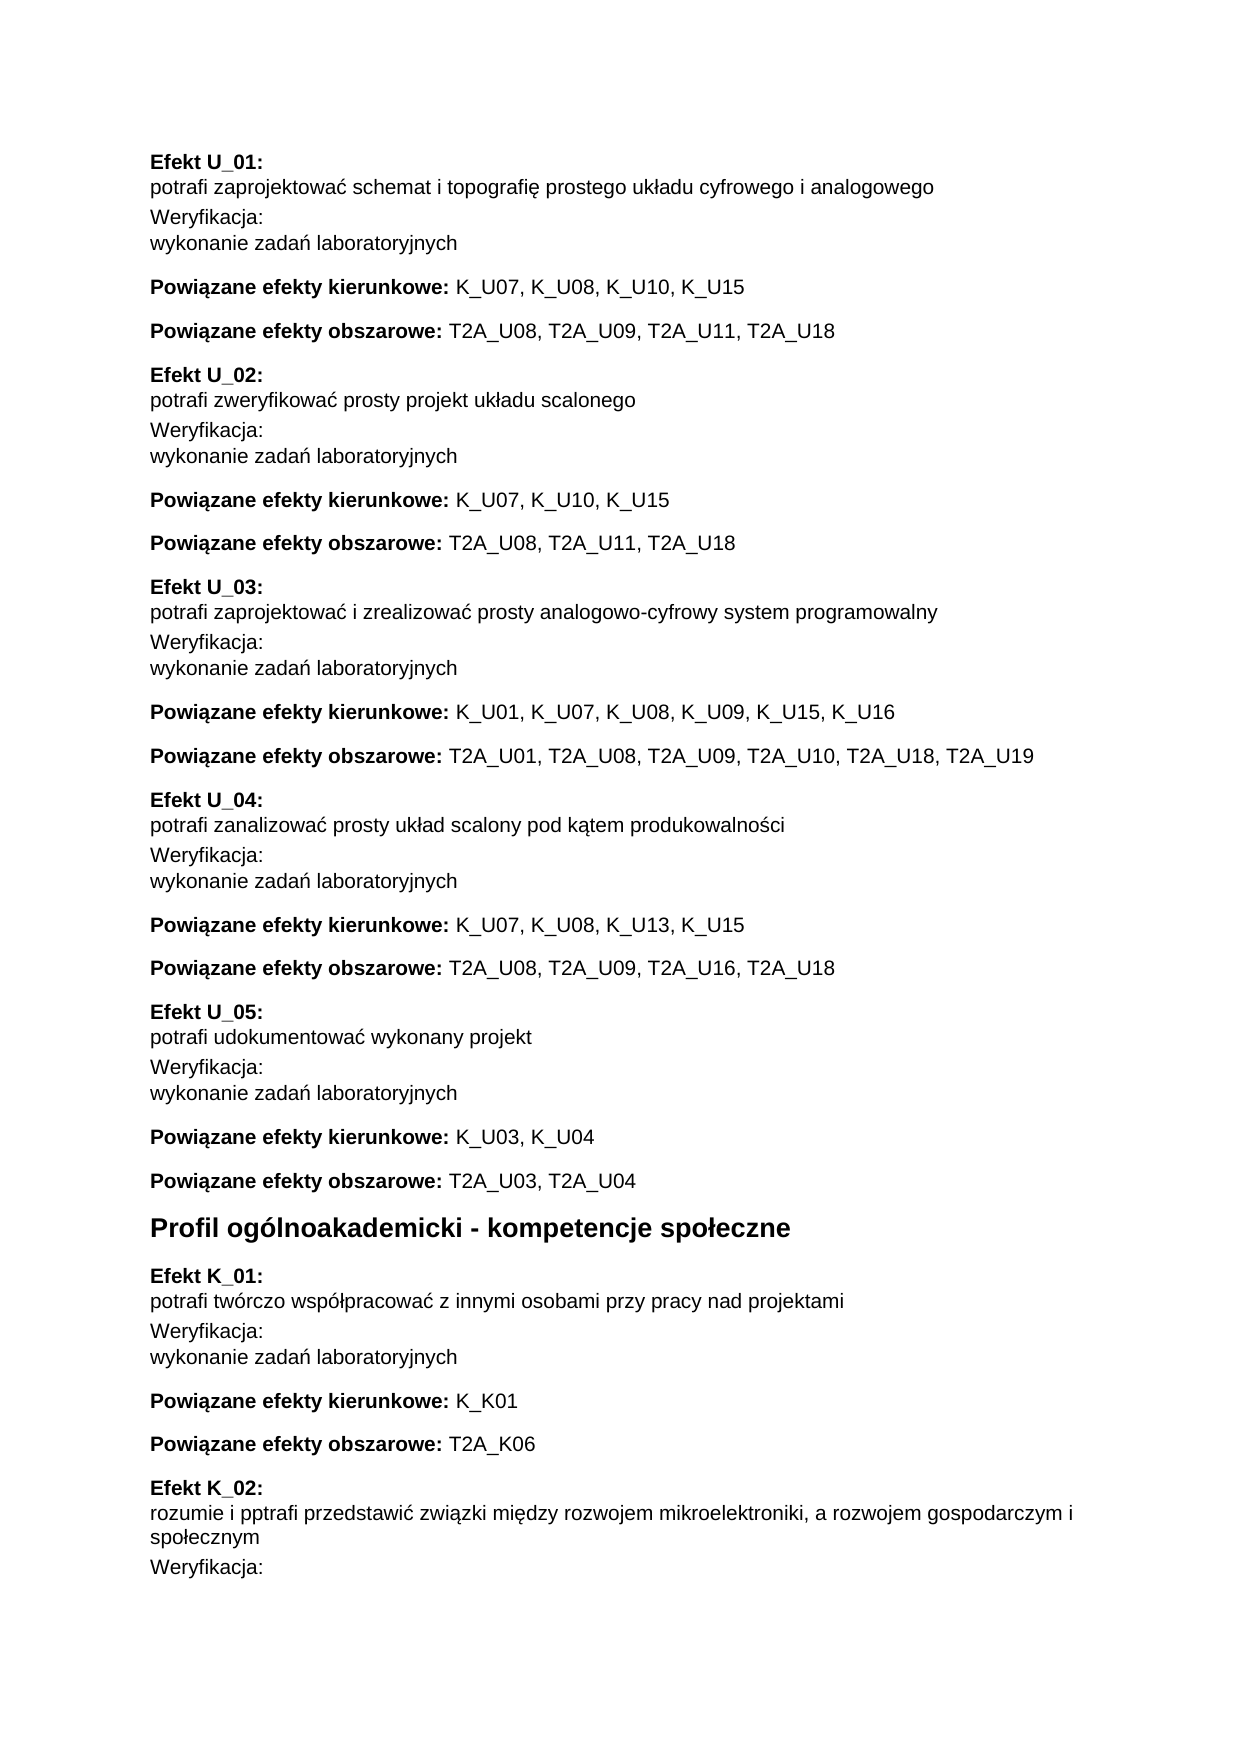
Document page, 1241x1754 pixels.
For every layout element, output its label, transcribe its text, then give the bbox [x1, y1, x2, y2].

text potrafi zweryfikować prosty projekt układu scalonego [150, 387, 1090, 411]
text Weryfikacja: [150, 418, 1090, 442]
text wykonanie zadań laboratoryjnych [150, 656, 1090, 680]
text Efekt U_02: [150, 362, 1090, 386]
text Efekt U_05: [150, 1000, 1090, 1024]
text rozumie i pptrafi przedstawić związki między rozwojem mikroelektroniki, a rozwojem gospodarczym i społecznym [150, 1501, 1090, 1549]
text potrafi twórczo współpracować z innymi osobami przy pracy nad projektami [150, 1288, 1090, 1312]
text Powiązane efekty obszarowe: T2A_K06 [150, 1432, 1090, 1456]
text Weryfikacja: [150, 843, 1090, 867]
text Efekt U_03: [150, 575, 1090, 599]
text Powiązane efekty kierunkowe: K_U07, K_U08, K_U13, K_U15 [150, 912, 1090, 936]
text potrafi udokumentować wykonany projekt [150, 1025, 1090, 1049]
text Powiązane efekty kierunkowe: K_U01, K_U07, K_U08, K_U09, K_U15, K_U16 [150, 700, 1090, 724]
text Weryfikacja: [150, 1055, 1090, 1079]
text potrafi zaprojektować schemat i topografię prostego układu cyfrowego i analogowego [150, 175, 1090, 199]
text Efekt K_01: [150, 1263, 1090, 1287]
text Efekt U_04: [150, 787, 1090, 811]
text Weryfikacja: [150, 1555, 1090, 1579]
text Powiązane efekty obszarowe: T2A_U03, T2A_U04 [150, 1169, 1090, 1193]
text wykonanie zadań laboratoryjnych [150, 231, 1090, 255]
text potrafi zaprojektować i zrealizować prosty analogowo-cyfrowy system programowalny [150, 600, 1090, 624]
text wykonanie zadań laboratoryjnych [150, 1345, 1090, 1369]
text Efekt U_01: [150, 150, 1090, 174]
text Powiązane efekty obszarowe: T2A_U08, T2A_U09, T2A_U16, T2A_U18 [150, 956, 1090, 980]
text Weryfikacja: [150, 205, 1090, 229]
text potrafi zanalizować prosty układ scalony pod kątem produkowalności [150, 812, 1090, 836]
text Powiązane efekty kierunkowe: K_K01 [150, 1388, 1090, 1412]
text Powiązane efekty obszarowe: T2A_U08, T2A_U11, T2A_U18 [150, 531, 1090, 555]
text Powiązane efekty kierunkowe: K_U07, K_U08, K_U10, K_U15 [150, 275, 1090, 299]
text Weryfikacja: [150, 1319, 1090, 1343]
text Weryfikacja: [150, 630, 1090, 654]
subtitle Profil ogólnoakademicki - kompetencje społeczne [150, 1212, 1090, 1244]
text Powiązane efekty kierunkowe: K_U03, K_U04 [150, 1125, 1090, 1149]
text Powiązane efekty obszarowe: T2A_U08, T2A_U09, T2A_U11, T2A_U18 [150, 319, 1090, 343]
text Powiązane efekty obszarowe: T2A_U01, T2A_U08, T2A_U09, T2A_U10, T2A_U18, T2A_U19 [150, 744, 1090, 768]
text Powiązane efekty kierunkowe: K_U07, K_U10, K_U15 [150, 487, 1090, 511]
text wykonanie zadań laboratoryjnych [150, 1081, 1090, 1105]
text wykonanie zadań laboratoryjnych [150, 444, 1090, 468]
text wykonanie zadań laboratoryjnych [150, 869, 1090, 893]
text Efekt K_02: [150, 1476, 1090, 1500]
